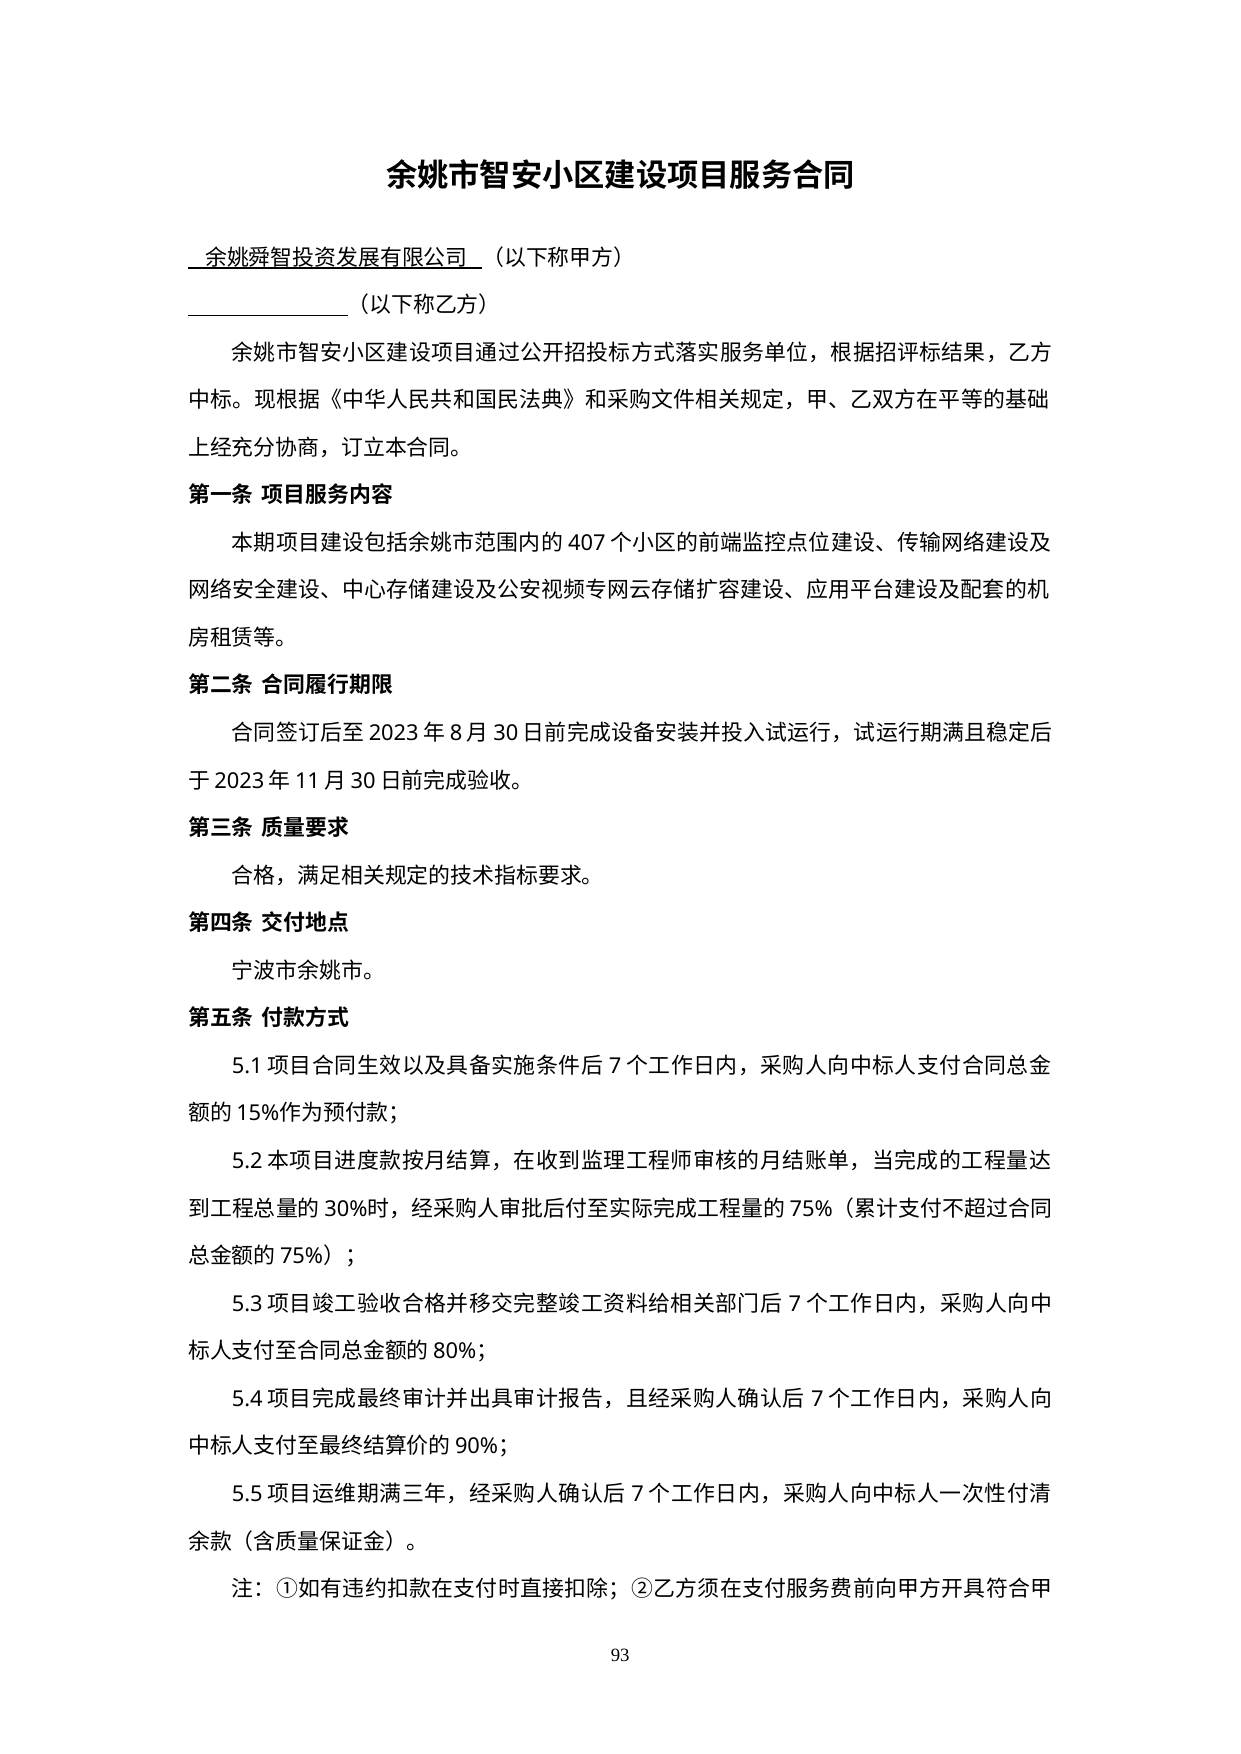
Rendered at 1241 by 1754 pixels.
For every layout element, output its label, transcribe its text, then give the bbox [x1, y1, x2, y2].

text 5.4项目完成最终审计并出具审计报告，且经采购人确认后7个工作日内，采购人向中标人支付至最终结算价的90%； [188, 1381, 1052, 1460]
list 付款方式 [188, 1000, 1052, 1032]
text 本期项目建设包括余姚市范围内的407个小区的前端监控点位建设、传输网络建设及网络安全建设、中心存储建设及公安视频专网云存储扩容建设、应用平台建设及配套的机房租赁等。 [188, 525, 1052, 652]
text 余姚舜智投资发展有限公司 （以下称甲方） [188, 240, 1052, 272]
text 5.2本项目进度款按月结算，在收到监理工程师审核的月结账单，当完成的工程量达到工程总量的30%时，经采购人审批后付至实际完成工程量的75%（累计支付不超过合同总金额的75%）； [188, 1143, 1052, 1270]
text 5.1项目合同生效以及具备实施条件后7个工作日内，采购人向中标人支付合同总金额的15%作为预付款； [188, 1048, 1052, 1127]
text 余姚市智安小区建设项目服务合同 [188, 150, 1052, 195]
text 宁波市余姚市。 [188, 953, 1052, 984]
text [188, 1571, 1052, 1603]
text （以下称乙方） [188, 287, 1052, 319]
text 合同签订后至2023年8月30日前完成设备安装并投入试运行，试运行期满且稳定后于2023年11月30日前完成验收。 [188, 715, 1052, 794]
list 项目服务内容 [188, 477, 1052, 509]
text 合格，满足相关规定的技术指标要求。 [188, 858, 1052, 889]
list 交付地点 [188, 905, 1052, 937]
text 余姚市智安小区建设项目通过公开招投标方式落实服务单位，根据招评标结果，乙方中标。现根据《中华人民共和国民法典》和采购文件相关规定，甲、乙双方在平等的基础上经充分协商，订立本合同。 [188, 335, 1052, 462]
text 5.3项目竣工验收合格并移交完整竣工资料给相关部门后7个工作日内，采购人向中标人支付至合同总金额的80%； [188, 1286, 1052, 1365]
list 合同履行期限 [188, 667, 1052, 699]
list 质量要求 [188, 810, 1052, 842]
text 5.5项目运维期满三年，经采购人确认后7个工作日内，采购人向中标人一次性付清余款（含质量保证金）。 [188, 1476, 1052, 1555]
